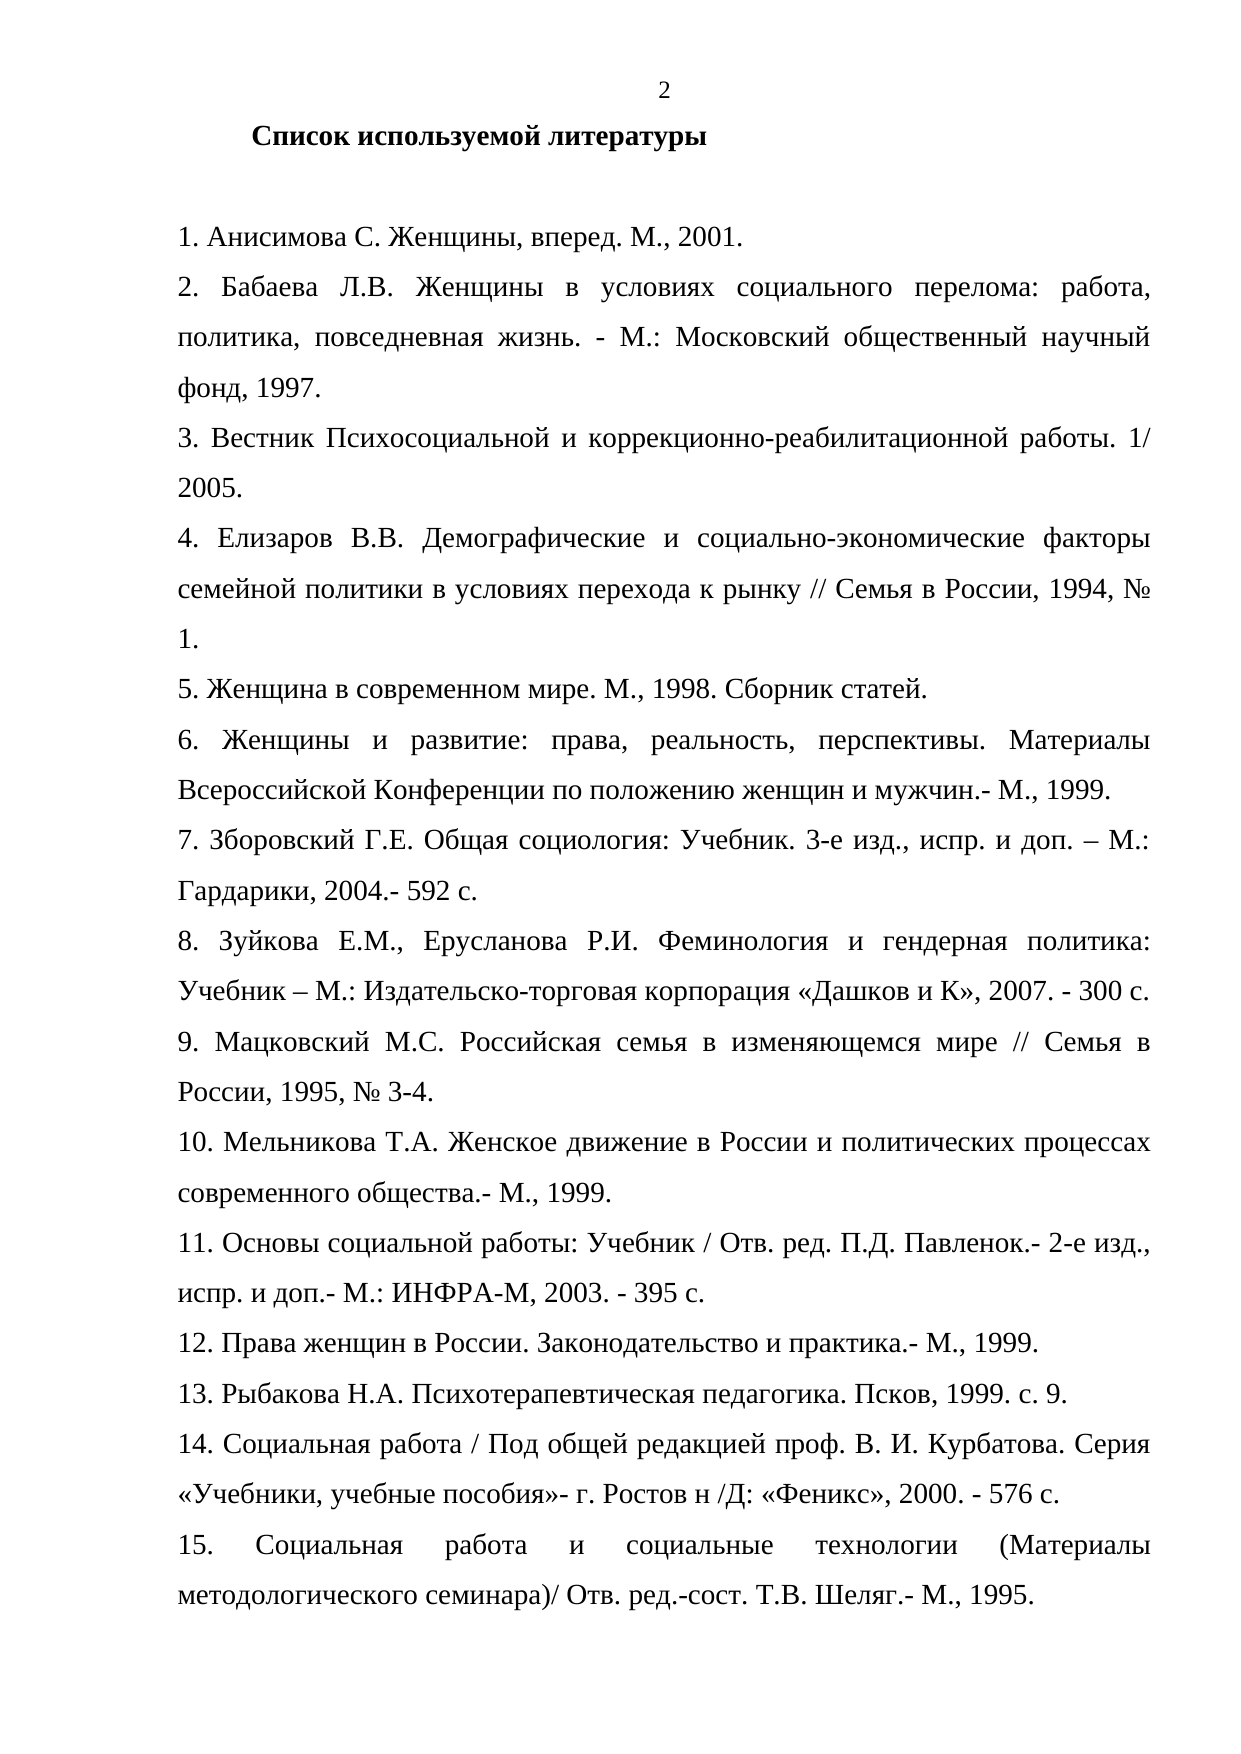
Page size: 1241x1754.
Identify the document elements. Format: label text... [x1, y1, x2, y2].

text 15. Социальная работа и социальные технологии (Материалы методологического семинара)/ Отв. ред.-сост. Т.В. Шеляг.- М., 1995. [177, 1527, 1152, 1611]
text Список используемой литературы [177, 118, 1152, 152]
text 10. Мельникова Т.А. Женское движение в России и политических процессах современного общества.- М., 1999. [177, 1124, 1152, 1208]
text 3. Вестник Психосоциальной и коррекционно-реабилитационной работы. 1/ 2005. [177, 420, 1152, 504]
text 1. Анисимова С. Женщины, вперед. М., 2001. [177, 219, 1152, 252]
text 12. Права женщин в России. Законодательство и практика.- М., 1999. [177, 1326, 1152, 1359]
text 4. Елизаров В.В. Демографические и социально-экономические факторы семейной политики в условиях перехода к рынку // Семья в России, 1994, № 1. [177, 521, 1152, 655]
text 14. Социальная работа / Под общей редакцией проф. В. И. Курбатова. Серия «Учебники, учебные пособия»- г. Ростов н /Д: «Феникс», 2000. - 576 с. [177, 1426, 1152, 1510]
text 7. Зборовский Г.Е. Общая социология: Учебник. 3-е изд., испр. и доп. – М.: Гардарики, 2004.- 592 с. [177, 822, 1152, 906]
text 2. Бабаева Л.В. Женщины в условиях социального перелома: работа, политика, повседневная жизнь. - М.: Московский общественный научный фонд, 1997. [177, 269, 1152, 403]
text 8. Зуйкова Е.М., Ерусланова Р.И. Феминология и гендерная политика: Учебник – М.: Издательско-торговая корпорация «Дашков и К», 2007. - 300 с. [177, 923, 1152, 1007]
text 9. Мацковский М.С. Российская семья в изменяющемся мире // Семья в России, 1995, № 3-4. [177, 1024, 1152, 1108]
text 6. Женщины и развитие: права, реальность, перспективы. Материалы Всероссийской Конференции по положению женщин и мужчин.- М., 1999. [177, 722, 1152, 806]
text 11. Основы социальной работы: Учебник / Отв. ред. П.Д. Павленок.- 2-е изд., испр. и доп.- М.: ИНФРА-М, 2003. - 395 с. [177, 1225, 1152, 1309]
text 13. Рыбакова Н.А. Психотерапевтическая педагогика. Псков, 1999. с. 9. [177, 1376, 1152, 1409]
text 5. Женщина в современном мире. М., 1998. Сборник статей. [177, 672, 1152, 705]
